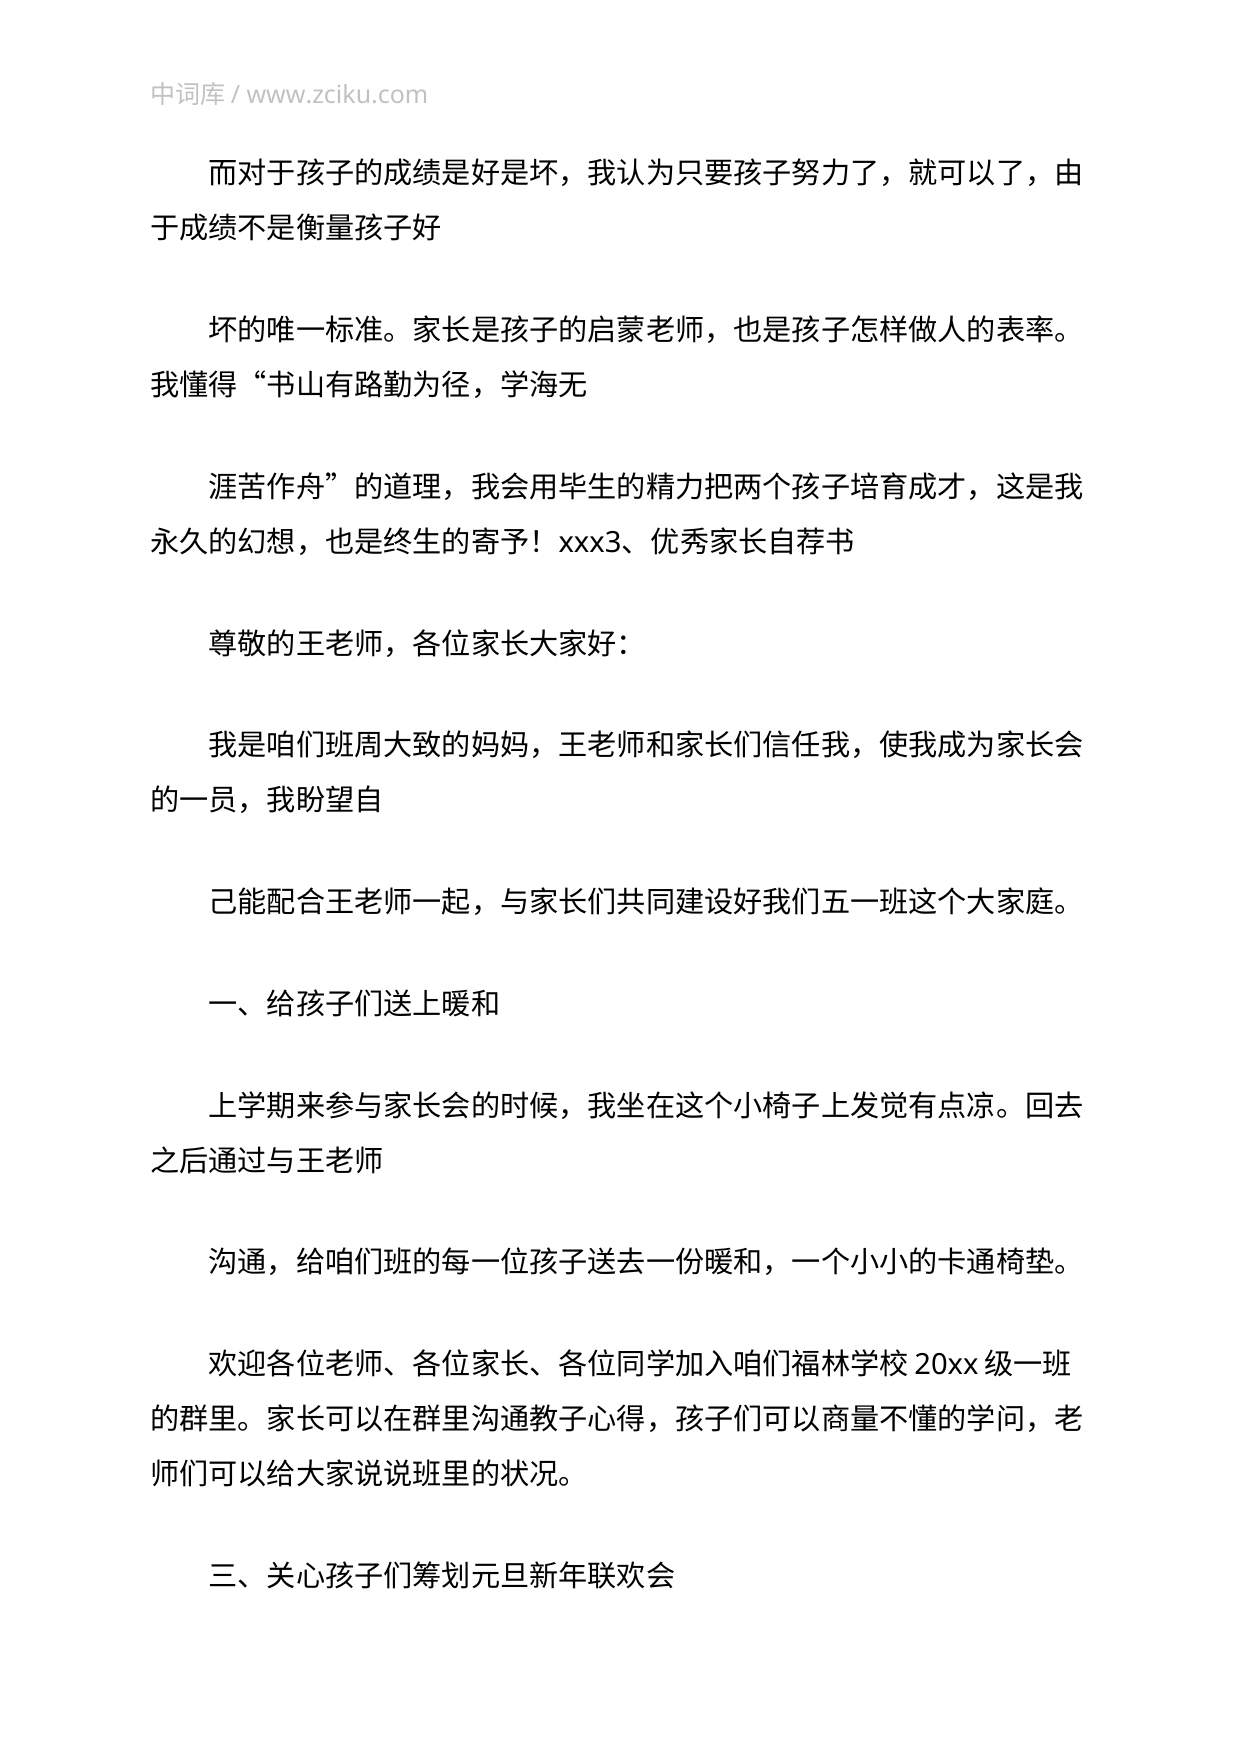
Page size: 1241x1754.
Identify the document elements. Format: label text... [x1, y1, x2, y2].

text 涯苦作舟”的道理，我会用毕生的精力把两个孩子培育成才，这是我永久的幻想，也是终生的寄予！xxx3、优秀家长自荐书 [150, 463, 1090, 561]
text 三、关心孩子们筹划元旦新年联欢会 [150, 1552, 1090, 1594]
text 坏的唯一标准。家长是孩子的启蒙老师，也是孩子怎样做人的表率。我懂得“书山有路勤为径，学海无 [150, 307, 1090, 404]
text 己能配合王老师一起，与家长们共同建设好我们五一班这个大家庭。 [150, 879, 1090, 921]
text 而对于孩子的成绩是好是坏，我认为只要孩子努力了，就可以了，由于成绩不是衡量孩子好 [150, 150, 1090, 247]
text 我是咱们班周大致的妈妈，王老师和家长们信任我，使我成为家长会的一员，我盼望自 [150, 722, 1090, 819]
text 一、给孩子们送上暖和 [150, 980, 1090, 1023]
text 上学期来参与家长会的时候，我坐在这个小椅子上发觉有点凉。回去之后通过与王老师 [150, 1082, 1090, 1179]
text 欢迎各位老师、各位家长、各位同学加入咱们福林学校20xx级一班的群里。家长可以在群里沟通教子心得，孩子们可以商量不懂的学问，老师们可以给大家说说班里的状况。 [150, 1341, 1090, 1493]
text 尊敬的王老师，各位家长大家好： [150, 620, 1090, 662]
text 沟通，给咱们班的每一位孩子送去一份暖和，一个小小的卡通椅垫。 [150, 1239, 1090, 1281]
